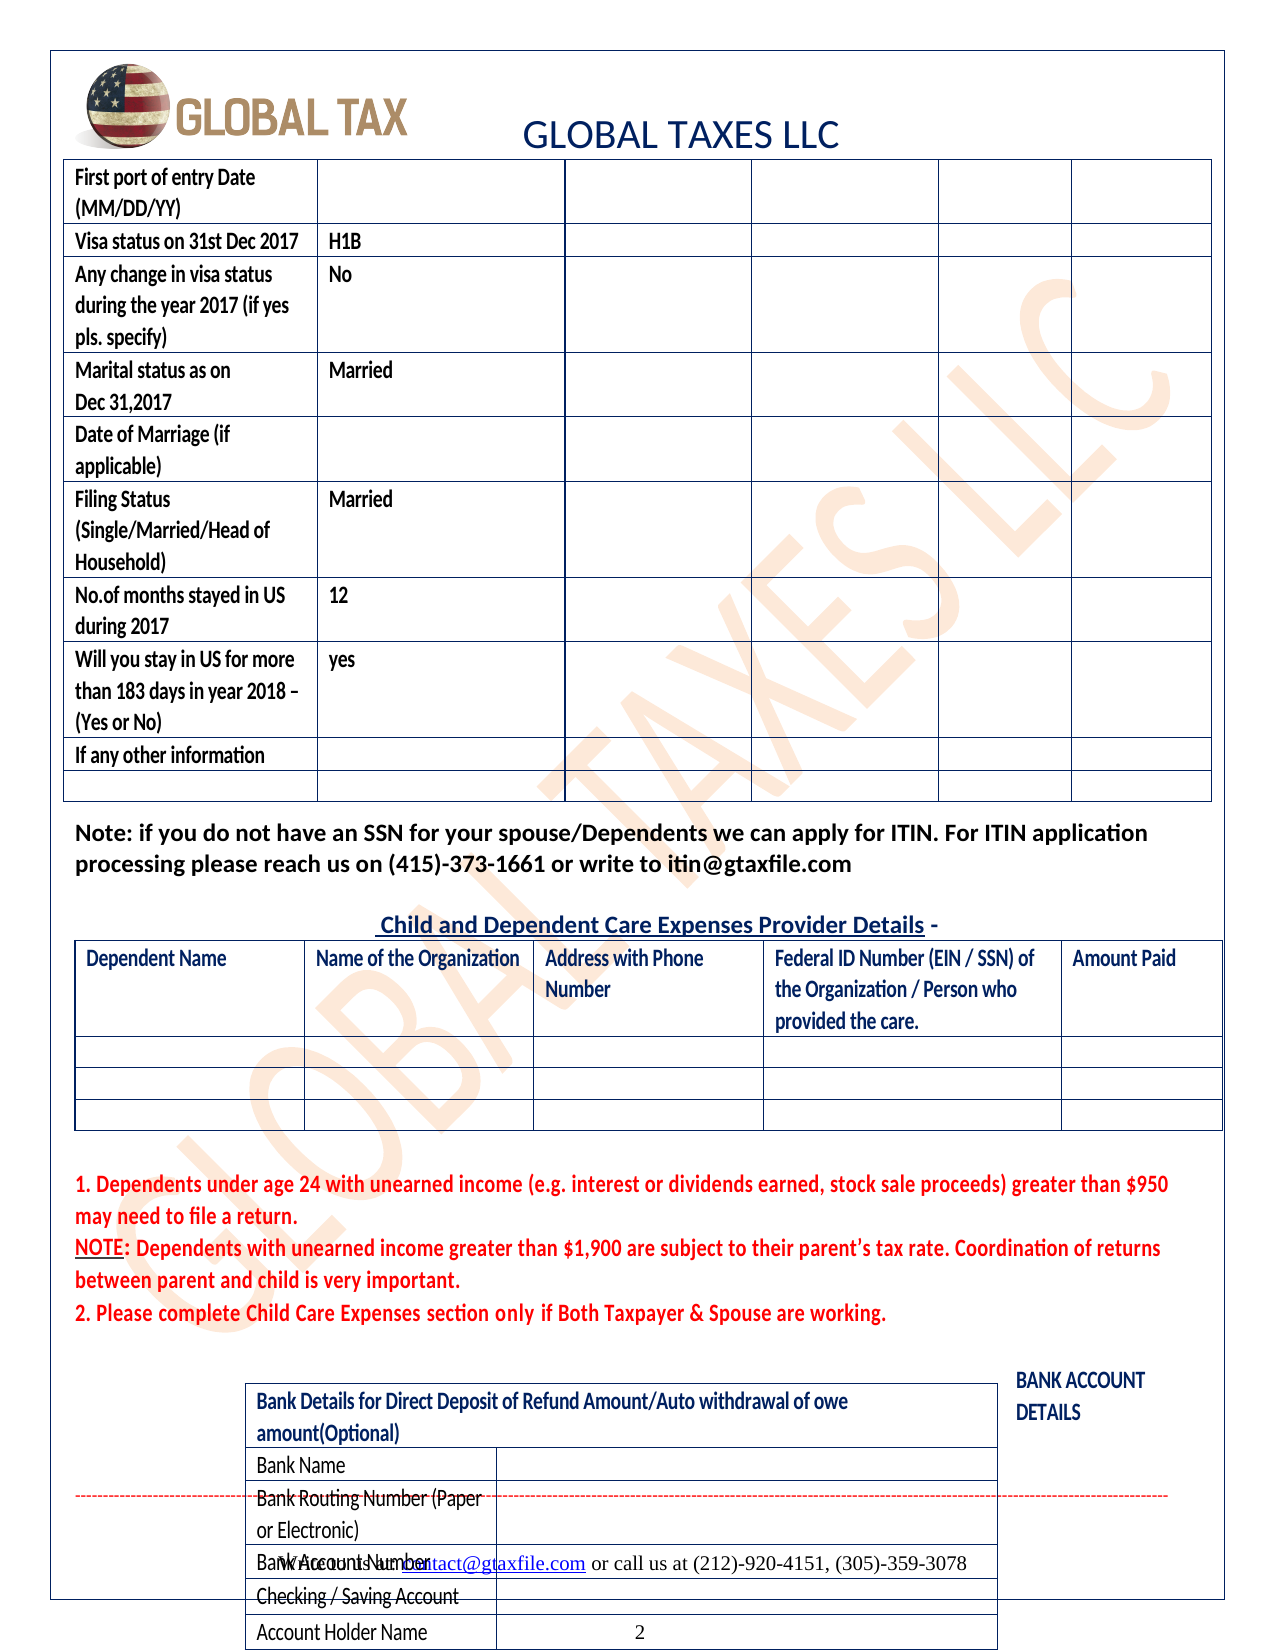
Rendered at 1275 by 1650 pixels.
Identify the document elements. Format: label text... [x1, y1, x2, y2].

table_cell [1072, 160, 1211, 223]
table_cell [752, 160, 938, 223]
table_cell [939, 257, 1071, 352]
table_cell [76, 1037, 304, 1067]
table_cell H1B [318, 224, 564, 256]
table_cell yes [318, 642, 564, 737]
table_cell Marital status as on Dec 31,2017 [64, 353, 317, 416]
table_cell [566, 417, 751, 481]
table_cell [764, 1068, 1061, 1099]
table_cell [1072, 771, 1211, 801]
table_cell [566, 224, 751, 256]
table_cell Bank Routing Number (Paper or Electronic) [246, 1481, 496, 1544]
table_cell [305, 1100, 533, 1130]
table_cell [939, 353, 1071, 416]
table_cell [76, 1068, 304, 1099]
table_cell Account Holder Name [246, 1615, 496, 1649]
table_cell [566, 738, 751, 770]
table_cell [497, 1579, 997, 1613]
table_cell [939, 578, 1071, 641]
table_header Federal ID Number (EIN / SSN) of the Organization / Person who provided the care. [764, 941, 1061, 1036]
table_cell Married [318, 482, 564, 577]
table_header Name of the Organization [305, 941, 533, 1036]
table_cell Visa status on 31st Dec 2017 [64, 224, 317, 256]
table_cell First port of entry Date (MM/DD/YY) [64, 160, 317, 223]
table_cell Married [318, 353, 564, 416]
table_cell [939, 482, 1071, 577]
table_cell [1072, 738, 1211, 770]
text NOTE: Dependents with unearned income greater than $1,900 are subject to their parent’s tax rate. Coordination of returns between parent and child is very important. [75, 1231, 1200, 1295]
table_header Address with Phone Number [534, 941, 763, 1036]
table_cell [752, 578, 938, 641]
table_cell Any change in visa status during the year 2017 (if yes pls. specify) [64, 257, 317, 352]
table_cell [305, 1068, 533, 1099]
table_cell [497, 1615, 997, 1649]
table_cell [752, 257, 938, 352]
table_cell Bank Account Number [246, 1545, 496, 1578]
table_cell [566, 160, 751, 223]
table_cell [752, 417, 938, 481]
table_cell [566, 353, 751, 416]
table_cell [939, 224, 1071, 256]
text BANK ACCOUNT DETAILS [225, 1363, 1200, 1426]
table_cell [752, 482, 938, 577]
table_cell [1072, 417, 1211, 481]
table_cell [318, 771, 564, 801]
table_cell [534, 1068, 763, 1099]
table_cell [939, 738, 1071, 770]
table_cell [939, 160, 1071, 223]
text Child and Dependent Care Expenses Provider Details - [300, 909, 1206, 940]
table_cell [1062, 1037, 1222, 1067]
table_cell [497, 1545, 997, 1578]
table_cell 12 [318, 578, 564, 641]
table_cell [566, 771, 751, 801]
table_cell [305, 1037, 533, 1067]
table_header Amount Paid [1062, 941, 1222, 1036]
table_cell [318, 738, 564, 770]
table_cell [566, 642, 751, 737]
text 1. Dependents under age 24 with unearned income (e.g. interest or dividends earned, stock sale proceeds) greater than $950 may need to file a return. [75, 1167, 1200, 1230]
table_cell [1072, 257, 1211, 352]
table_cell [752, 224, 938, 256]
table_cell [318, 160, 564, 223]
table_cell [1072, 578, 1211, 641]
table_cell [1072, 642, 1211, 737]
table_cell If any other information [64, 738, 317, 770]
table_cell [76, 1100, 304, 1130]
table_cell [534, 1100, 763, 1130]
table_cell [566, 578, 751, 641]
table_cell [497, 1481, 997, 1544]
table_cell [752, 738, 938, 770]
table_cell [752, 642, 938, 737]
table_cell [566, 482, 751, 577]
table_cell Filing Status (Single/Married/Head of Household) [64, 482, 317, 577]
table_cell [939, 771, 1071, 801]
table_cell [764, 1100, 1061, 1130]
table_header Dependent Name [76, 941, 304, 1036]
table_cell [939, 417, 1071, 481]
table_cell Will you stay in US for more than 183 days in year 2018 – (Yes or No) [64, 642, 317, 737]
table_cell [534, 1037, 763, 1067]
table_cell [318, 417, 564, 481]
table_cell [764, 1037, 1061, 1067]
table_cell [1072, 224, 1211, 256]
table_cell [64, 771, 317, 801]
text 2. Please complete Child Care Expenses section only if Both Taxpayer & Spouse are working. [75, 1296, 1200, 1327]
table_cell Bank Name [246, 1448, 496, 1480]
text Note: if you do not have an SSN for your spouse/Dependents we can apply for ITIN. For ITIN application processing please reach us on (415)-373-1661 or write to itin@gtaxfile.com [75, 818, 1206, 879]
table_cell Date of Marriage (if applicable) [64, 417, 317, 481]
table_cell No [318, 257, 564, 352]
table_cell [1062, 1100, 1222, 1130]
table_header Bank Details for Direct Deposit of Refund Amount/Auto withdrawal of owe amount(Optional) [246, 1384, 997, 1447]
table_cell [1072, 353, 1211, 416]
table_cell [497, 1448, 997, 1480]
table_cell [1062, 1068, 1222, 1099]
table_cell [939, 642, 1071, 737]
table_cell Checking / Saving Account [246, 1579, 496, 1613]
table_cell [752, 771, 938, 801]
table_cell [752, 353, 938, 416]
table_cell No.of months stayed in US during 2017 [64, 578, 317, 641]
picture [75, 63, 408, 149]
table_cell [566, 257, 751, 352]
table_cell [1072, 482, 1211, 577]
